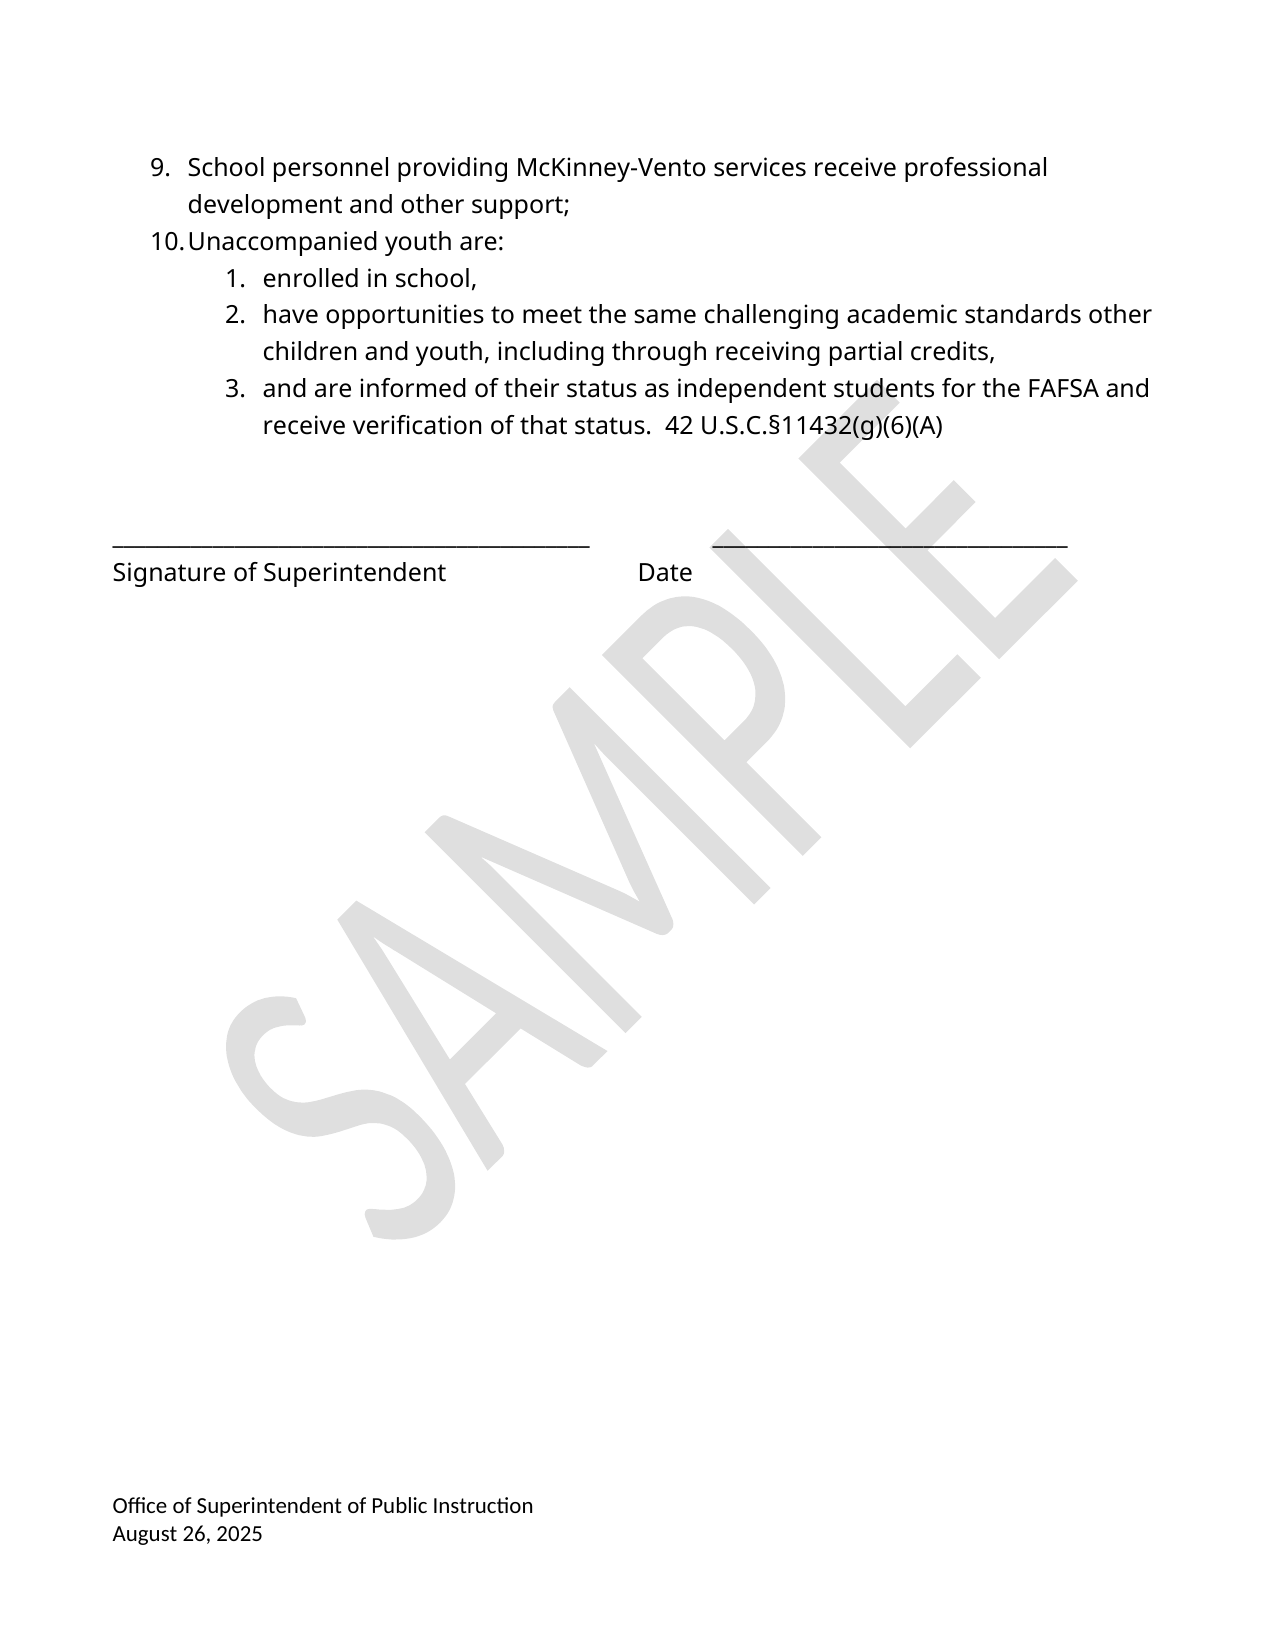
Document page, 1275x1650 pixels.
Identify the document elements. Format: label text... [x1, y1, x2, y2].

list have opportunities to meet the same challenging academic standards other children and youth, including through receiving partial credits, [225, 297, 1162, 368]
text Signature of Superintendent Date [112, 554, 1162, 588]
list Unaccompanied youth are: [150, 223, 1162, 258]
text ___________________________________________ ________________________________ [112, 518, 1162, 552]
list School personnel providing McKinney-Vento services receive professional development and other support; [150, 150, 1162, 221]
list enrolled in school, [225, 260, 1162, 294]
list and are informed of their status as independent students for the FAFSA and receive verification of that status. 42 U.S.C.§11432(g)(6)(A) [225, 371, 1162, 441]
